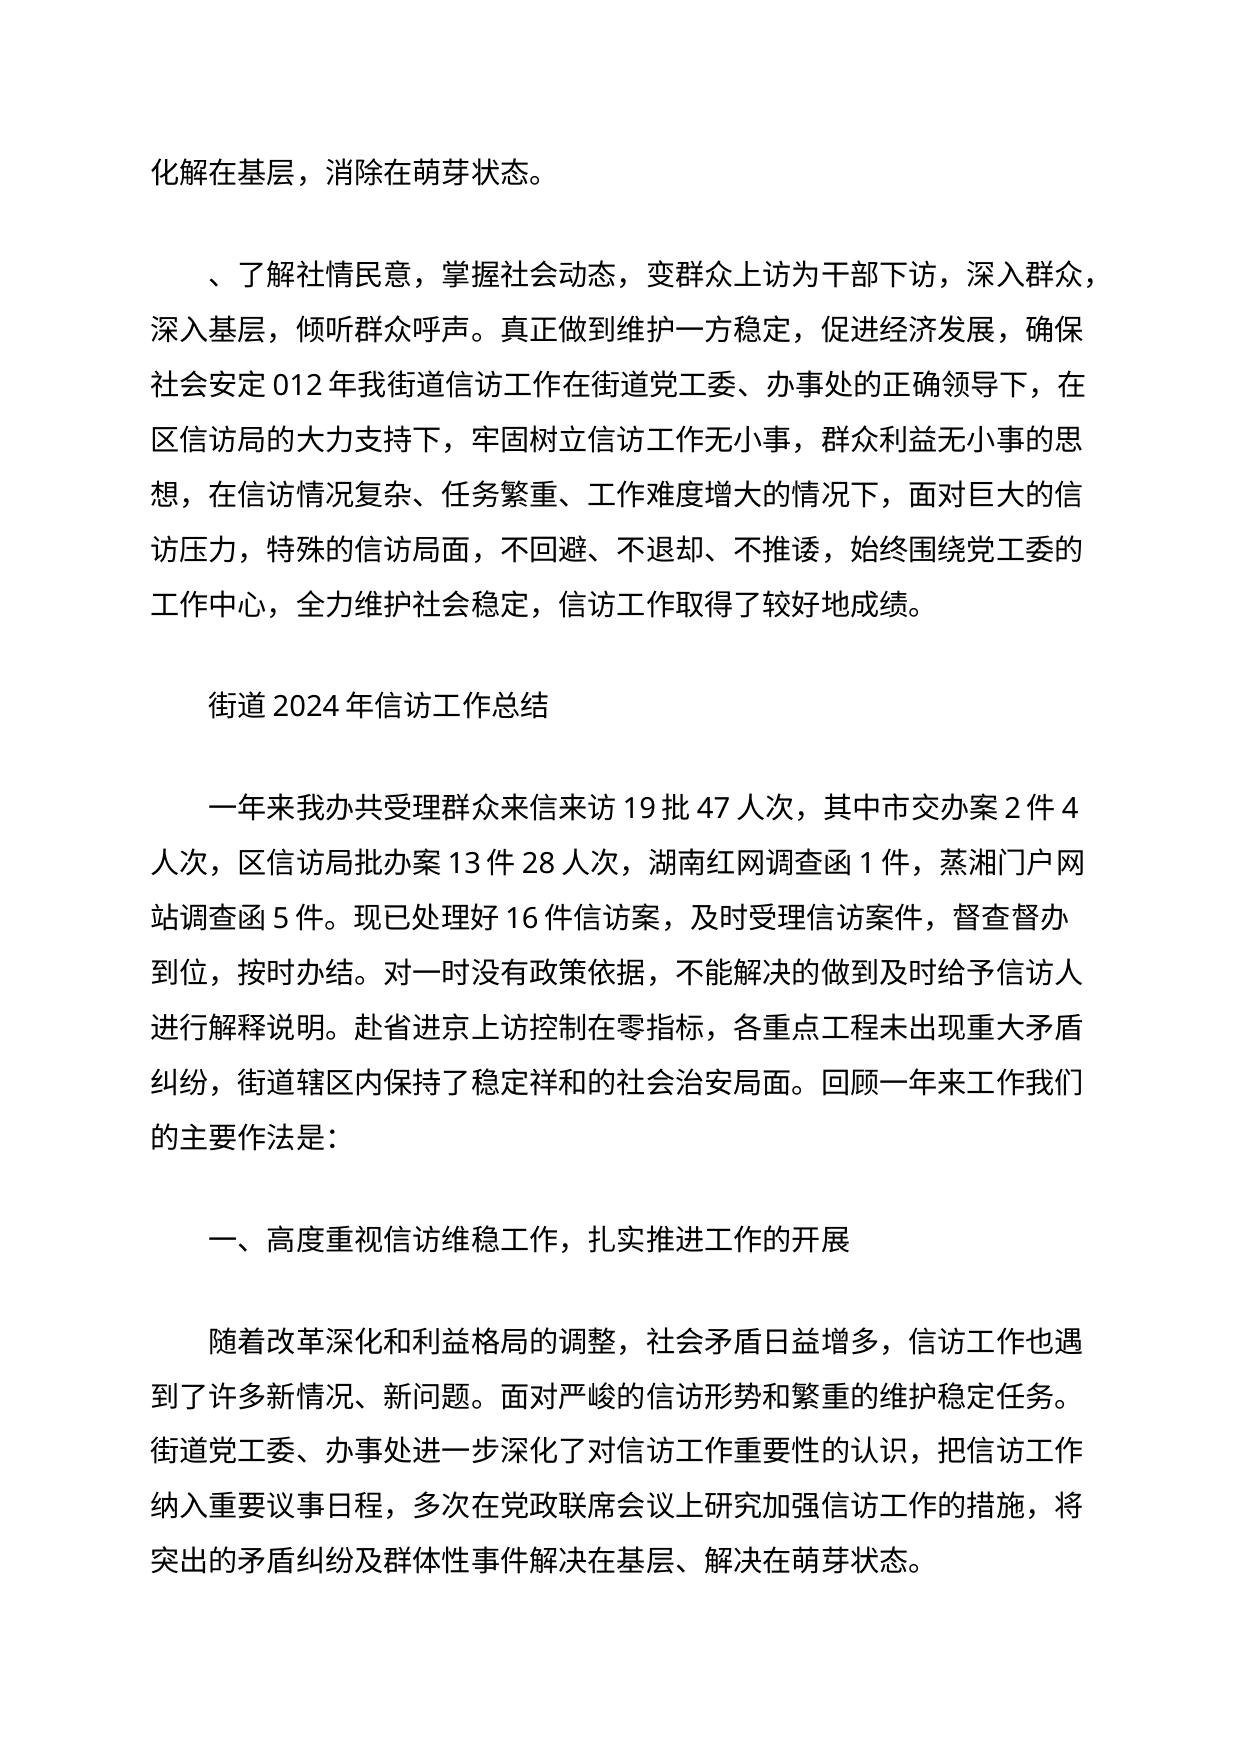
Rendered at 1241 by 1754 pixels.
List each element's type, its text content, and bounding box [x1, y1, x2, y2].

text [150, 150, 1090, 192]
text 随着改革深化和利益格局的调整，社会矛盾日益增多，信访工作也遇到了许多新情况、新问题。面对严峻的信访形势和繁重的维护稳定任务。街道党工委、办事处进一步深化了对信访工作重要性的认识，把信访工作纳入重要议事日程，多次在党政联席会议上研究加强信访工作的措施，将突出的矛盾纠纷及群体性事件解决在基层、解决在萌芽状态。 [150, 1318, 1090, 1580]
text 一、高度重视信访维稳工作，扎实推进工作的开展 [150, 1216, 1090, 1259]
text 街道2024年信访工作总结 [150, 683, 1090, 725]
text 、了解社情民意，掌握社会动态，变群众上访为干部下访，深入群众，深入基层，倾听群众呼声。真正做到维护一方稳定，促进经济发展，确保社会安定012年我街道信访工作在街道党工委、办事处的正确领导下，在区信访局的大力支持下，牢固树立信访工作无小事，群众利益无小事的思想，在信访情况复杂、任务繁重、工作难度增大的情况下，面对巨大的信访压力，特殊的信访局面，不回避、不退却、不推诿，始终围绕党工委的工作中心，全力维护社会稳定，信访工作取得了较好地成绩。 [150, 252, 1090, 623]
text 一年来我办共受理群众来信来访19批47人次，其中市交办案2件4人次，区信访局批办案13件28人次，湖南红网调查函1件，蒸湘门户网站调查函5件。现已处理好16件信访案，及时受理信访案件，督查督办到位，按时办结。对一时没有政策依据，不能解决的做到及时给予信访人进行解释说明。赴省进京上访控制在零指标，各重点工程未出现重大矛盾纠纷，街道辖区内保持了稳定祥和的社会治安局面。回顾一年来工作我们的主要作法是： [150, 785, 1090, 1157]
